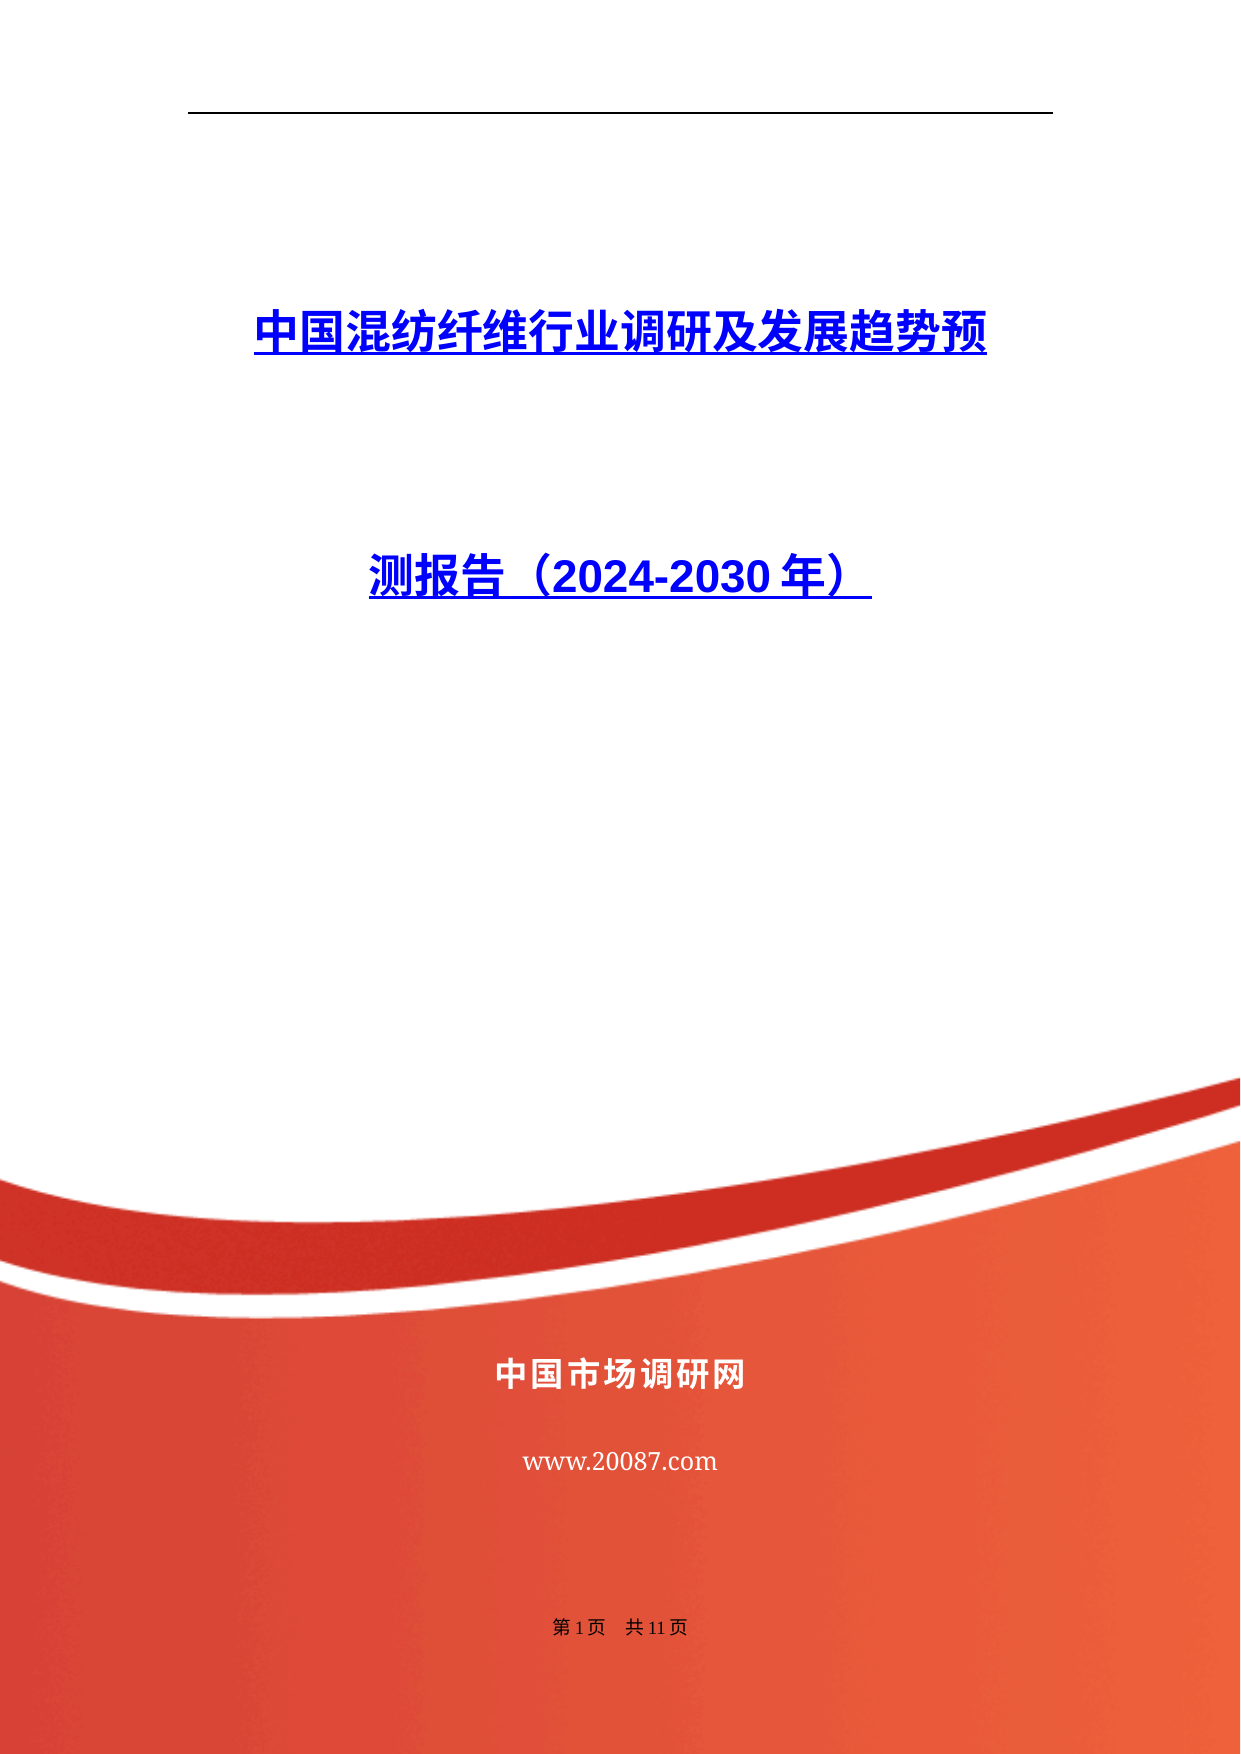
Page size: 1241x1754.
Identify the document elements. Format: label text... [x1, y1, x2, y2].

table_header 中国混纺纤维行业调研及发展趋势预测报告（2024-2030年） [188, 207, 1053, 773]
subtitle 中国市场调研网 [187, 1339, 1053, 1404]
picture [0, 1006, 1241, 1754]
text www.20087.com [187, 1428, 1053, 1493]
